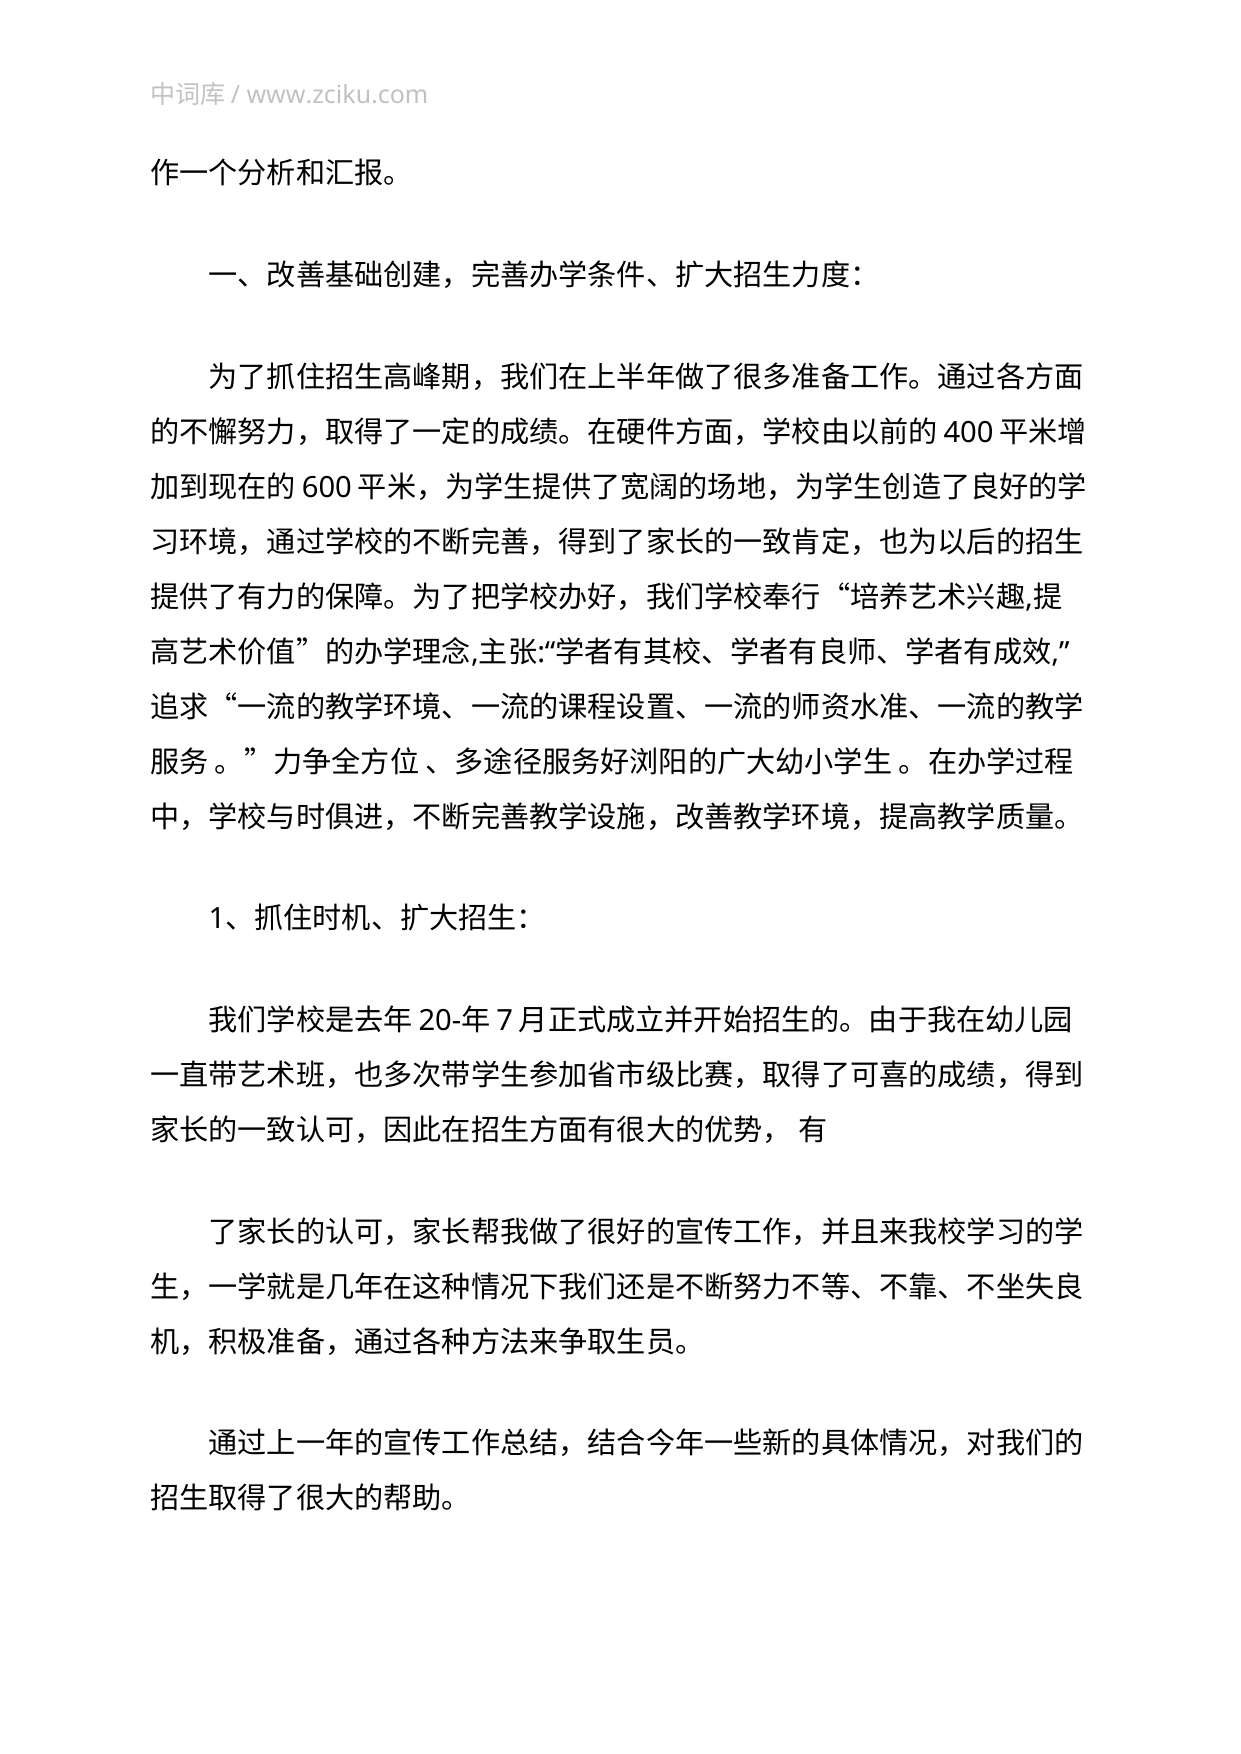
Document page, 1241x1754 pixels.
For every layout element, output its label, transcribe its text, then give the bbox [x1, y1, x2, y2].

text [150, 150, 1090, 192]
text 一、改善基础创建，完善办学条件、扩大招生力度： [150, 252, 1090, 294]
text 通过上一年的宣传工作总结，结合今年一些新的具体情况，对我们的招生取得了很大的帮助。 [150, 1420, 1090, 1517]
text 为了抓住招生高峰期，我们在上半年做了很多准备工作。通过各方面的不懈努力，取得了一定的成绩。在硬件方面，学校由以前的400平米增加到现在的600平米，为学生提供了宽阔的场地，为学生创造了良好的学习环境，通过学校的不断完善，得到了家长的一致肯定，也为以后的招生提供了有力的保障。为了把学校办好，我们学校奉行“培养艺术兴趣,提高艺术价值”的办学理念,主张:“学者有其校、学者有良师、学者有成效,”追求“一流的教学环境、一流的课程设置、一流的师资水准、一流的教学服务 。”力争全方位 、多途径服务好浏阳的广大幼小学生 。在办学过程中，学校与时俱进，不断完善教学设施，改善教学环境，提高教学质量。 [150, 353, 1090, 835]
text 了家长的认可，家长帮我做了很好的宣传工作，并且来我校学习的学生，一学就是几年在这种情况下我们还是不断努力不等、不靠、不坐失良机，积极准备，通过各种方法来争取生员。 [150, 1208, 1090, 1361]
text 1、抓住时机、扩大招生： [150, 895, 1090, 937]
text 我们学校是去年20-年7月正式成立并开始招生的。由于我在幼儿园一直带艺术班，也多次带学生参加省市级比赛，取得了可喜的成绩，得到家长的一致认可，因此在招生方面有很大的优势， 有 [150, 997, 1090, 1149]
